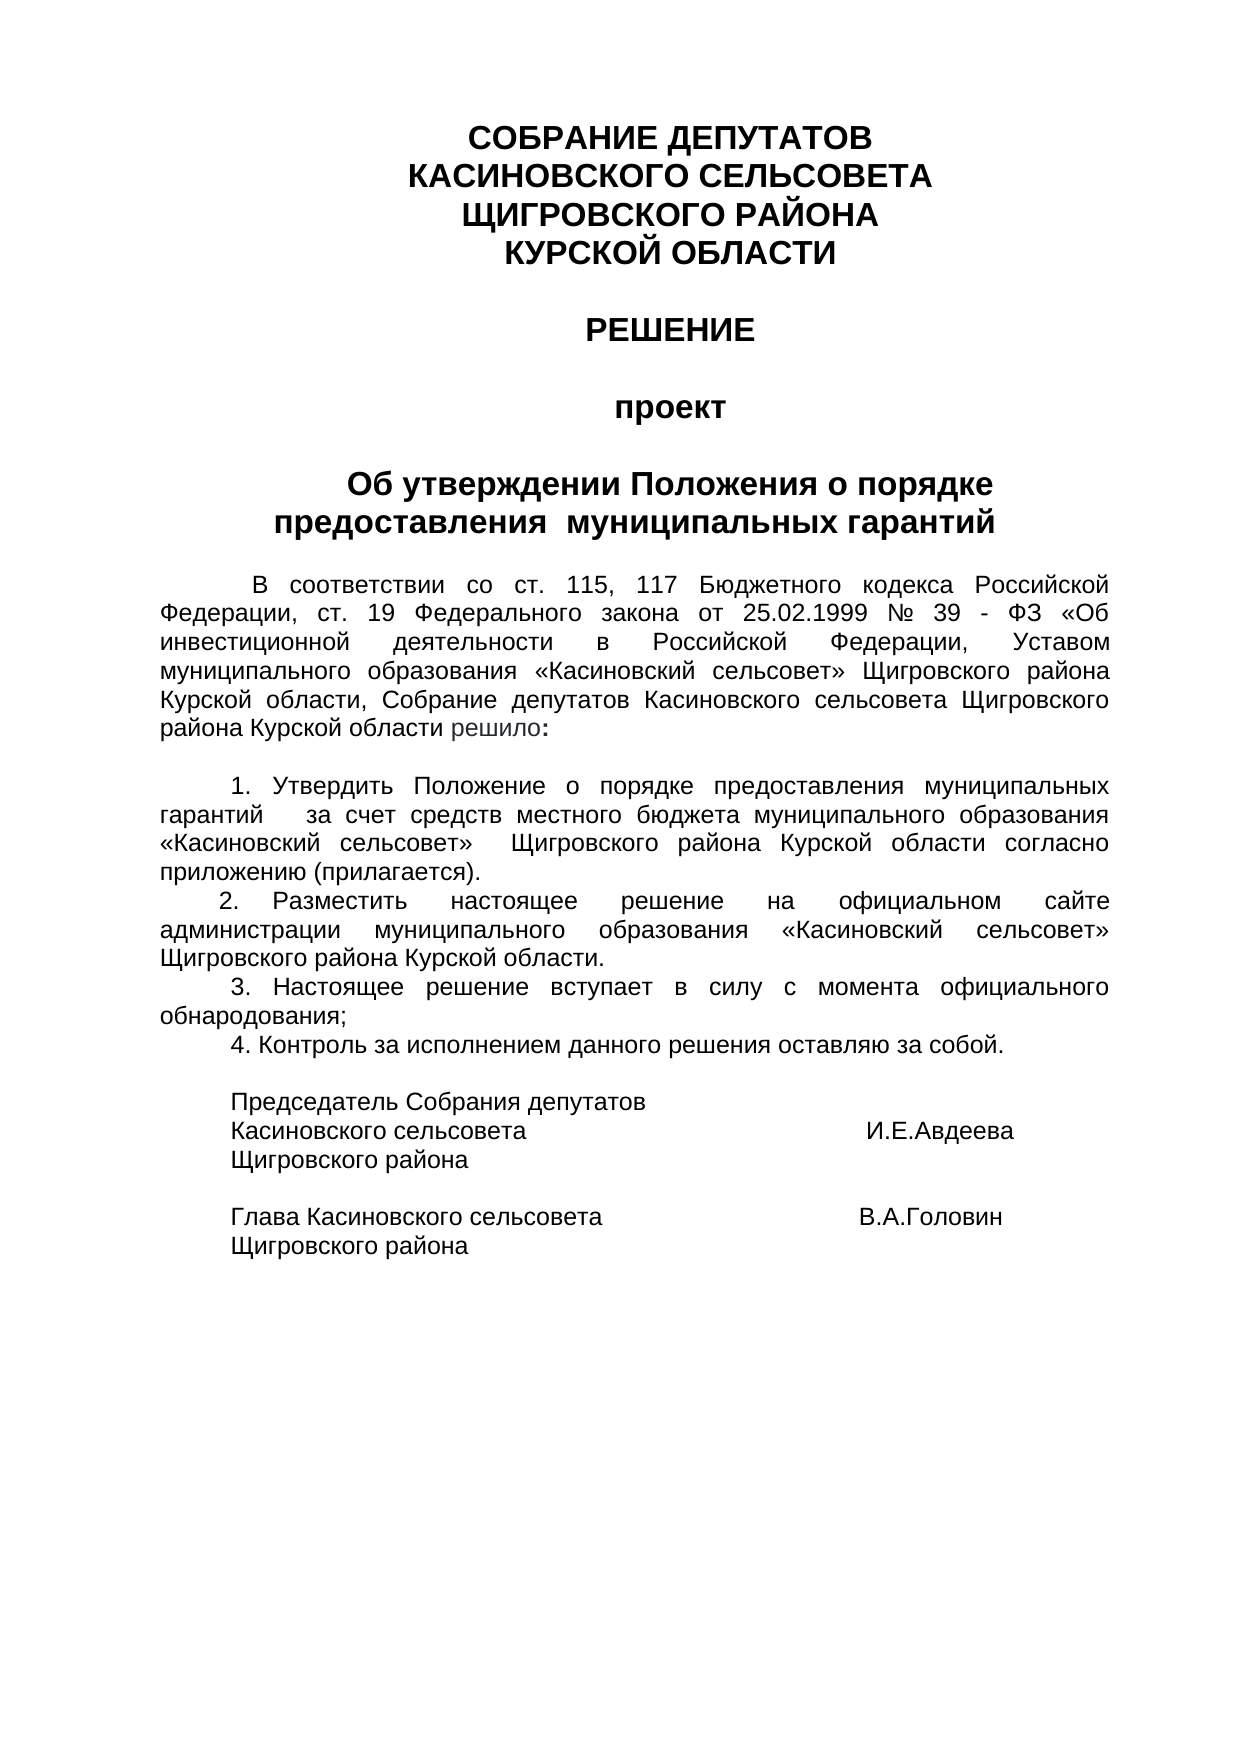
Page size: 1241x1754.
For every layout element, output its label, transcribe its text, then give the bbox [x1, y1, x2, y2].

text проект [159, 387, 1110, 426]
text КУРСКОЙ ОБЛАСТИ [159, 233, 1110, 272]
list Разместить настоящее решение на официальном сайте администрации муниципального образования «Касиновский сельсовет» Щигровского района Курской области. [159, 886, 1110, 972]
text ЩИГРОВСКОГО РАЙОНА [159, 195, 1110, 233]
text КАСИНОВСКОГО СЕЛЬСОВЕТА [159, 157, 1110, 195]
list Утвердить Положение о порядке предоставления муниципальных гарантий за счет средств местного бюджета муниципального образования «Касиновский сельсовет» Щигровского района Курской области согласно приложению (прилагается). [159, 771, 1110, 886]
text Об утверждении Положения о порядке предоставления муниципальных гарантий [159, 464, 1110, 541]
subtitle В соответствии со ст. 115, 117 Бюджетного кодекса Российской Федерации, ст. 19 Федерального закона от 25.02.1999 № 39 - ФЗ «Об инвестиционной деятельности в Российской Федерации, Уставом муниципального образования «Касиновский сельсовет» Щигровского района Курской области, Собрание депутатов Касиновского сельсовета Щигровского района Курской области решило: [159, 570, 1110, 742]
text Председатель Собрания депутатов [159, 1087, 1110, 1116]
text 3. Настоящее решение вступает в силу с момента официального обнародования; [159, 972, 1110, 1030]
text Щигровского района [159, 1231, 1110, 1260]
text Касиновского сельсовета И.Е.Авдеева [159, 1116, 1110, 1145]
text 4. Контроль за исполнением данного решения оставляю за собой. [159, 1030, 1110, 1058]
text СОБРАНИЕ ДЕПУТАТОВ [159, 118, 1110, 157]
text Глава Касиновского сельсовета В.А.Головин [159, 1202, 1110, 1231]
text РЕШЕНИЕ [159, 310, 1110, 349]
text Щигровского района [159, 1145, 1110, 1173]
